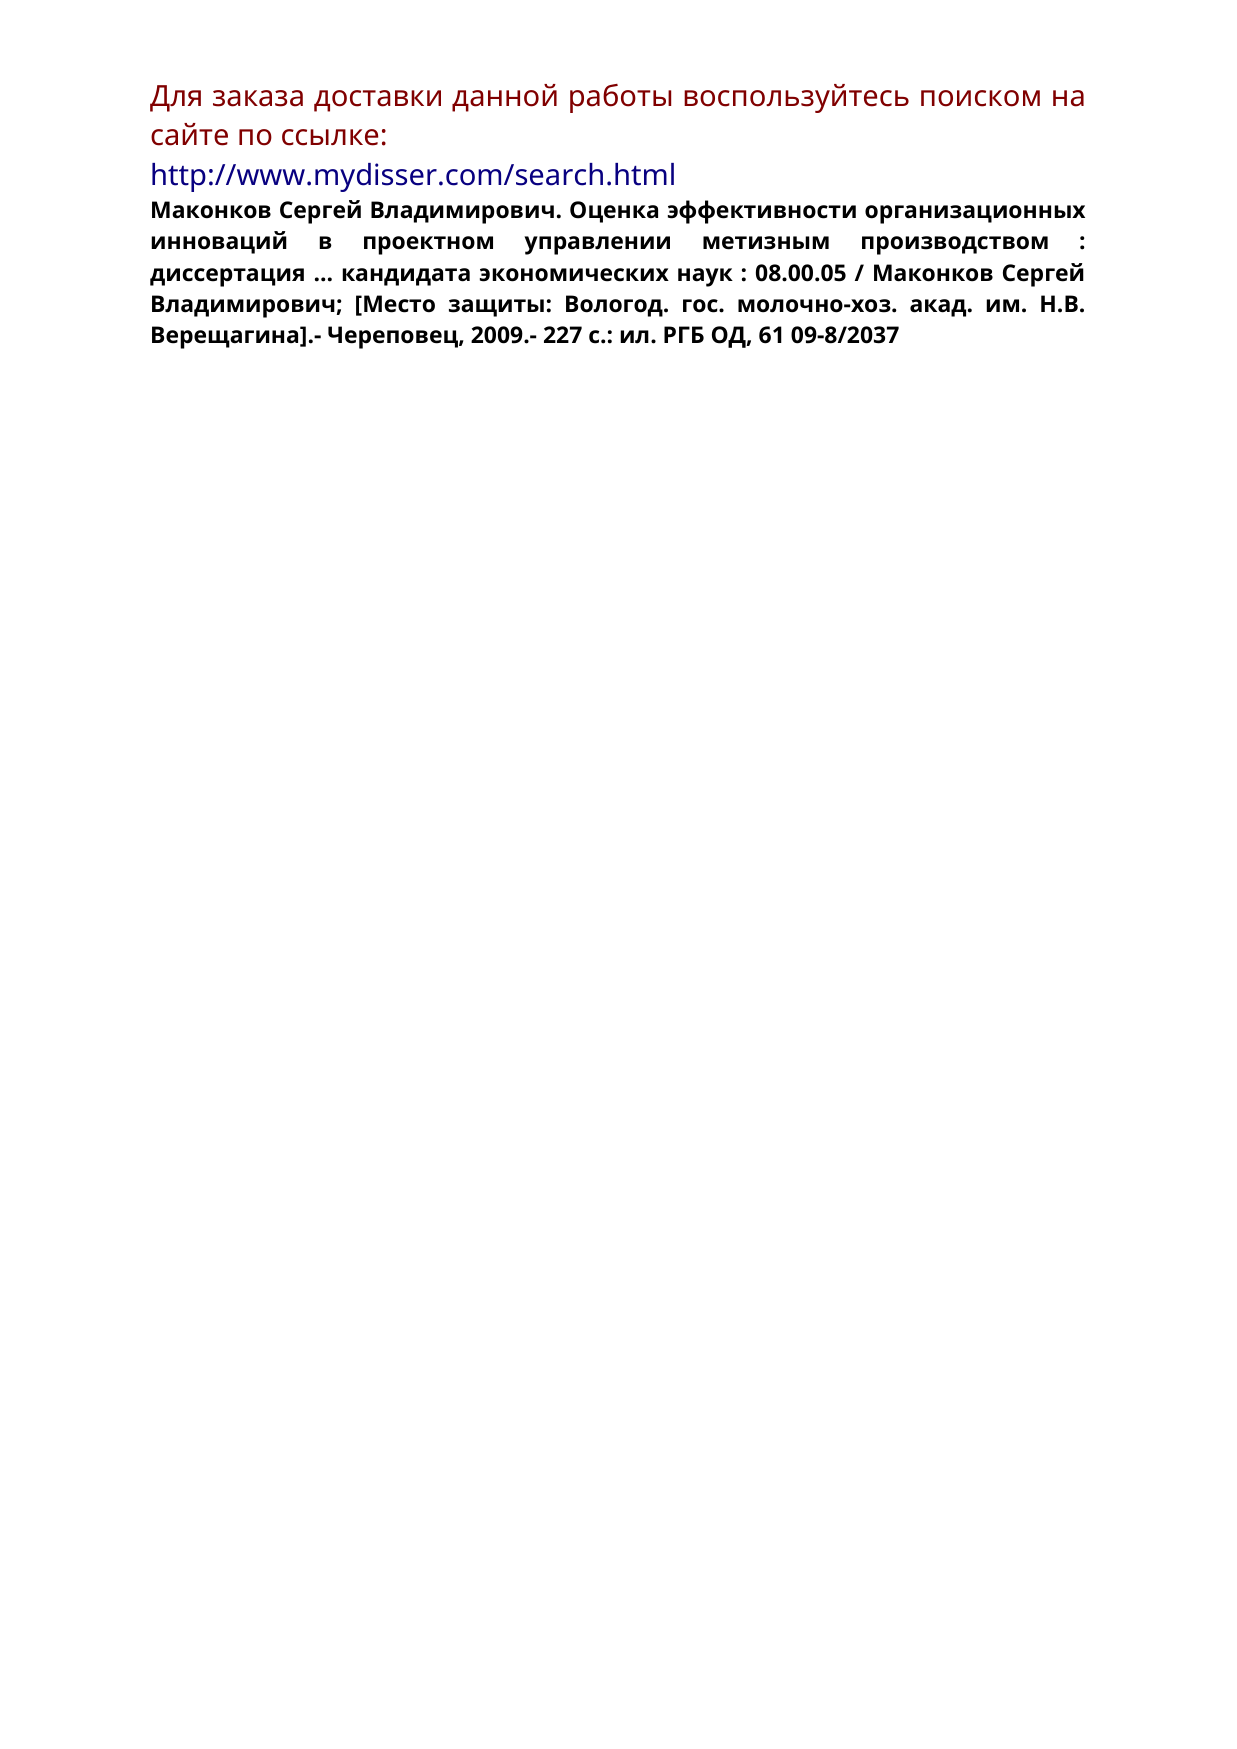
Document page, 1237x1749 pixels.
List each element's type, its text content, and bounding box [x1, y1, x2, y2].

text Маконков Сергей Владимирович. Оценка эффективности организационных инноваций в проектном управлении метизным производством : диссертация ... кандидата экономических наук : 08.00.05 / Маконков Сергей Владимирович; [Место защиты: Вологод. гос. молочно-хоз. акад. им. Н.В. Верещагина].- Череповец, 2009.- 227 с.: ил. РГБ ОД, 61 09-8/2037 [150, 194, 1086, 350]
